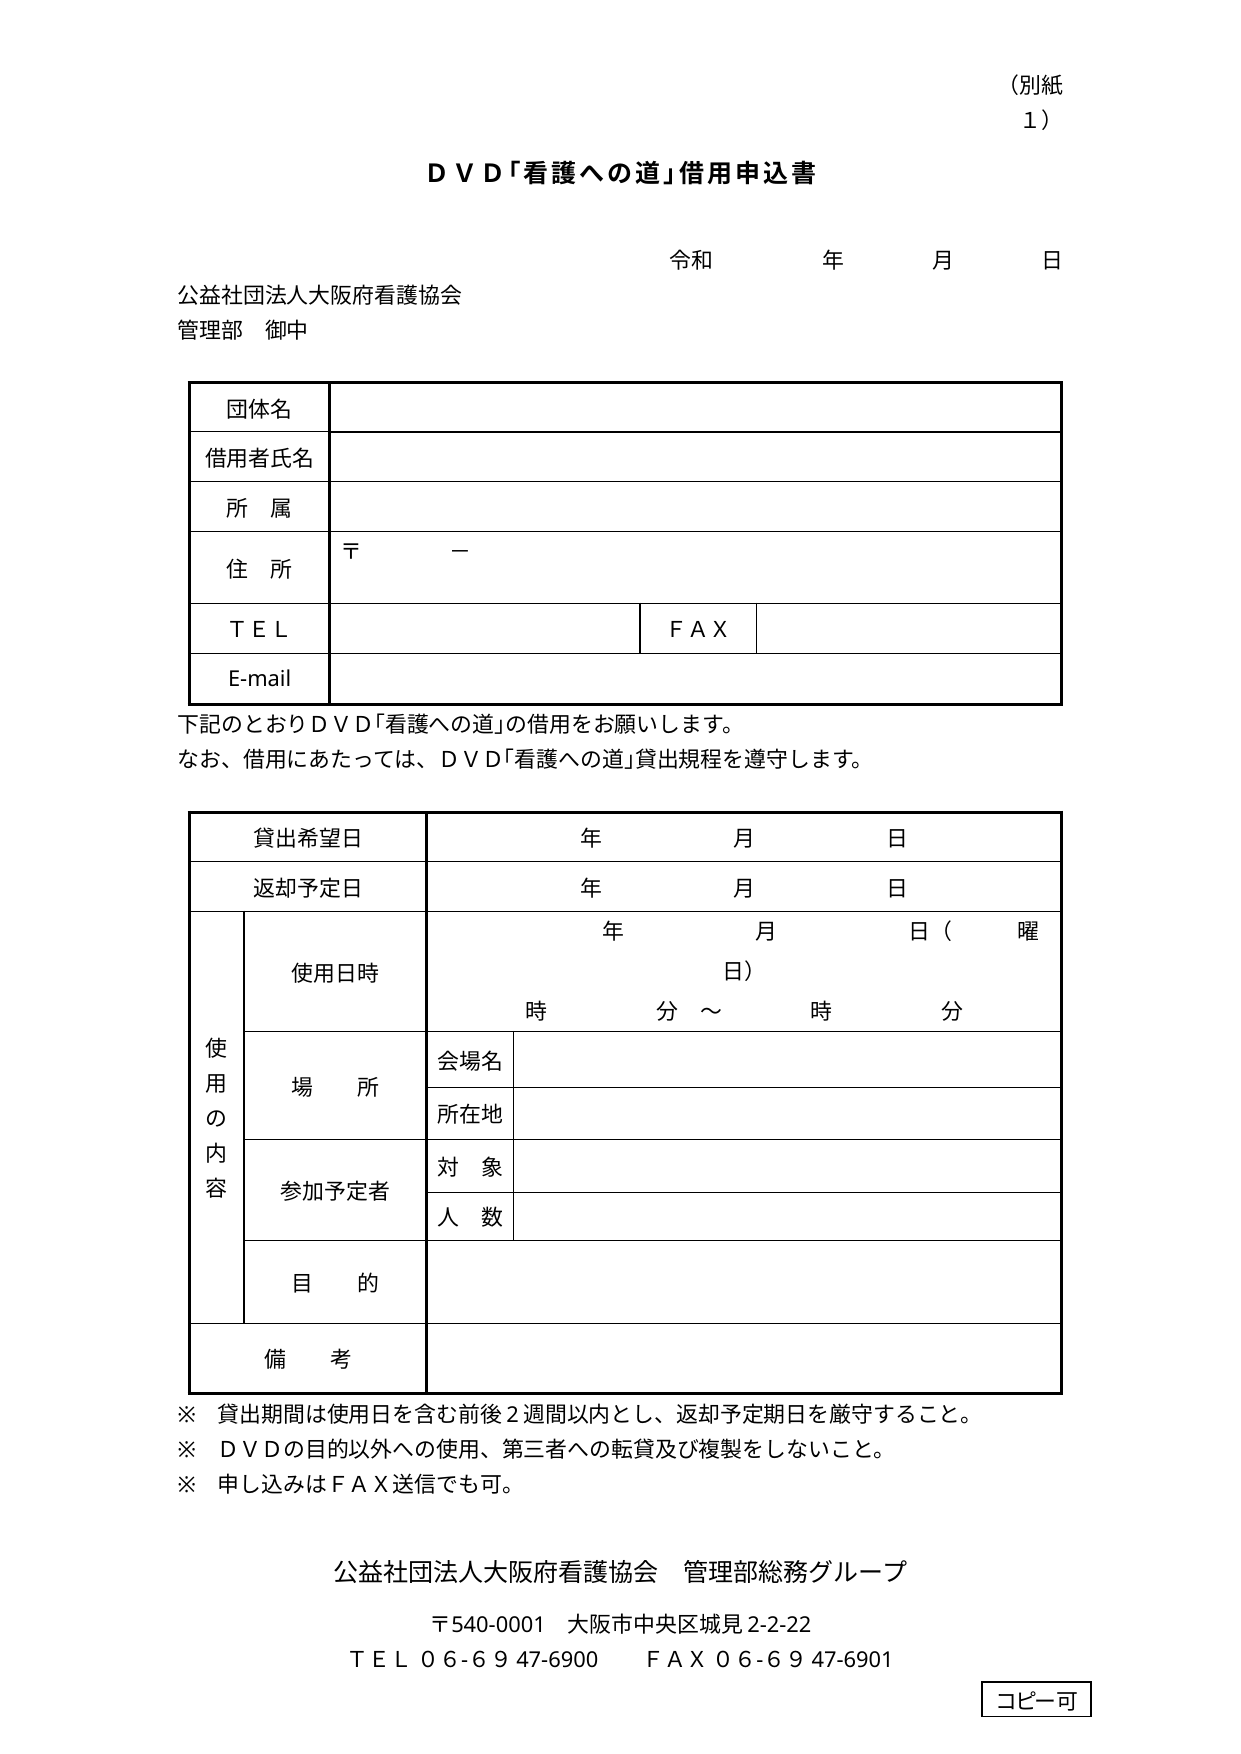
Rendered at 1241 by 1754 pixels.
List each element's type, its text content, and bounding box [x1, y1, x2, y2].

text ※ 申し込みはＦＡＸ送信でも可。 [177, 1465, 1063, 1500]
table_cell [331, 604, 639, 652]
table_cell 使用日時 [245, 912, 425, 1031]
text 下記のとおりＤＶＤ｢看護への道｣の借用をお願いします。 [177, 706, 1063, 741]
table_cell [514, 1088, 1060, 1139]
table_cell 対 象 [428, 1140, 513, 1192]
text ※ 貸出期間は使用日を含む前後2週間以内とし、返却予定期日を厳守すること。 [177, 1395, 1063, 1430]
table_cell [428, 1241, 1060, 1322]
table_header [331, 384, 1060, 431]
table_cell 人 数 [428, 1193, 513, 1239]
table_cell [331, 433, 1060, 481]
text （別紙１） [177, 66, 1063, 136]
table_cell 年 月 日 [428, 862, 1060, 911]
table_cell ＦＡＸ [641, 604, 756, 652]
table_cell 所在地 [428, 1088, 513, 1139]
text ＤＶＤ｢看護への道｣借用申込書 [177, 136, 1063, 206]
text 公益社団法人大阪府看護協会 管理部総務グループ [177, 1535, 1063, 1605]
table_cell 使用の内容 [191, 912, 243, 1322]
table_cell 年 月 日（ 曜日） 時 分 ～ 時 分 [428, 912, 1060, 1031]
table_cell [757, 604, 1060, 652]
text ＴＥＬ ０６-６９47-6900 ＦＡＸ ０６-６９47-6901 [177, 1640, 1063, 1675]
text なお、借用にあたっては、ＤＶＤ｢看護への道｣貸出規程を遵守します。 [177, 741, 1063, 776]
table_cell 〒 － [331, 532, 1060, 602]
table_cell 目 的 [245, 1241, 425, 1322]
table_cell [428, 1324, 1060, 1392]
table_cell [331, 654, 1060, 702]
table_cell [514, 1193, 1060, 1239]
text 管理部 御中 [177, 311, 1063, 346]
table_cell ＴＥＬ [191, 604, 328, 652]
text ※ ＤＶＤの目的以外への使用、第三者への転貸及び複製をしないこと。 [177, 1430, 1063, 1465]
table_cell 場 所 [245, 1032, 425, 1139]
table_cell E-mail [191, 654, 328, 702]
table_cell [331, 482, 1060, 531]
table_cell 備 考 [191, 1324, 425, 1392]
table_cell 借用者氏名 [191, 432, 328, 481]
table_header 団体名 [191, 384, 328, 431]
table_header 年 月 日 [428, 814, 1060, 861]
table_header 貸出希望日 [191, 814, 425, 861]
table_cell 所 属 [191, 482, 328, 531]
table_cell [514, 1032, 1060, 1087]
text 〒540-0001 大阪市中央区城見2-2-22 [177, 1605, 1063, 1640]
text 公益社団法人大阪府看護協会 [177, 276, 1063, 311]
table_cell 会場名 [428, 1032, 513, 1087]
table_cell 住 所 [191, 532, 328, 602]
text 令和 年 月 日 [177, 241, 1063, 276]
table_cell 返却予定日 [191, 862, 425, 911]
table_cell 参加予定者 [245, 1140, 425, 1239]
table_cell [514, 1140, 1060, 1192]
